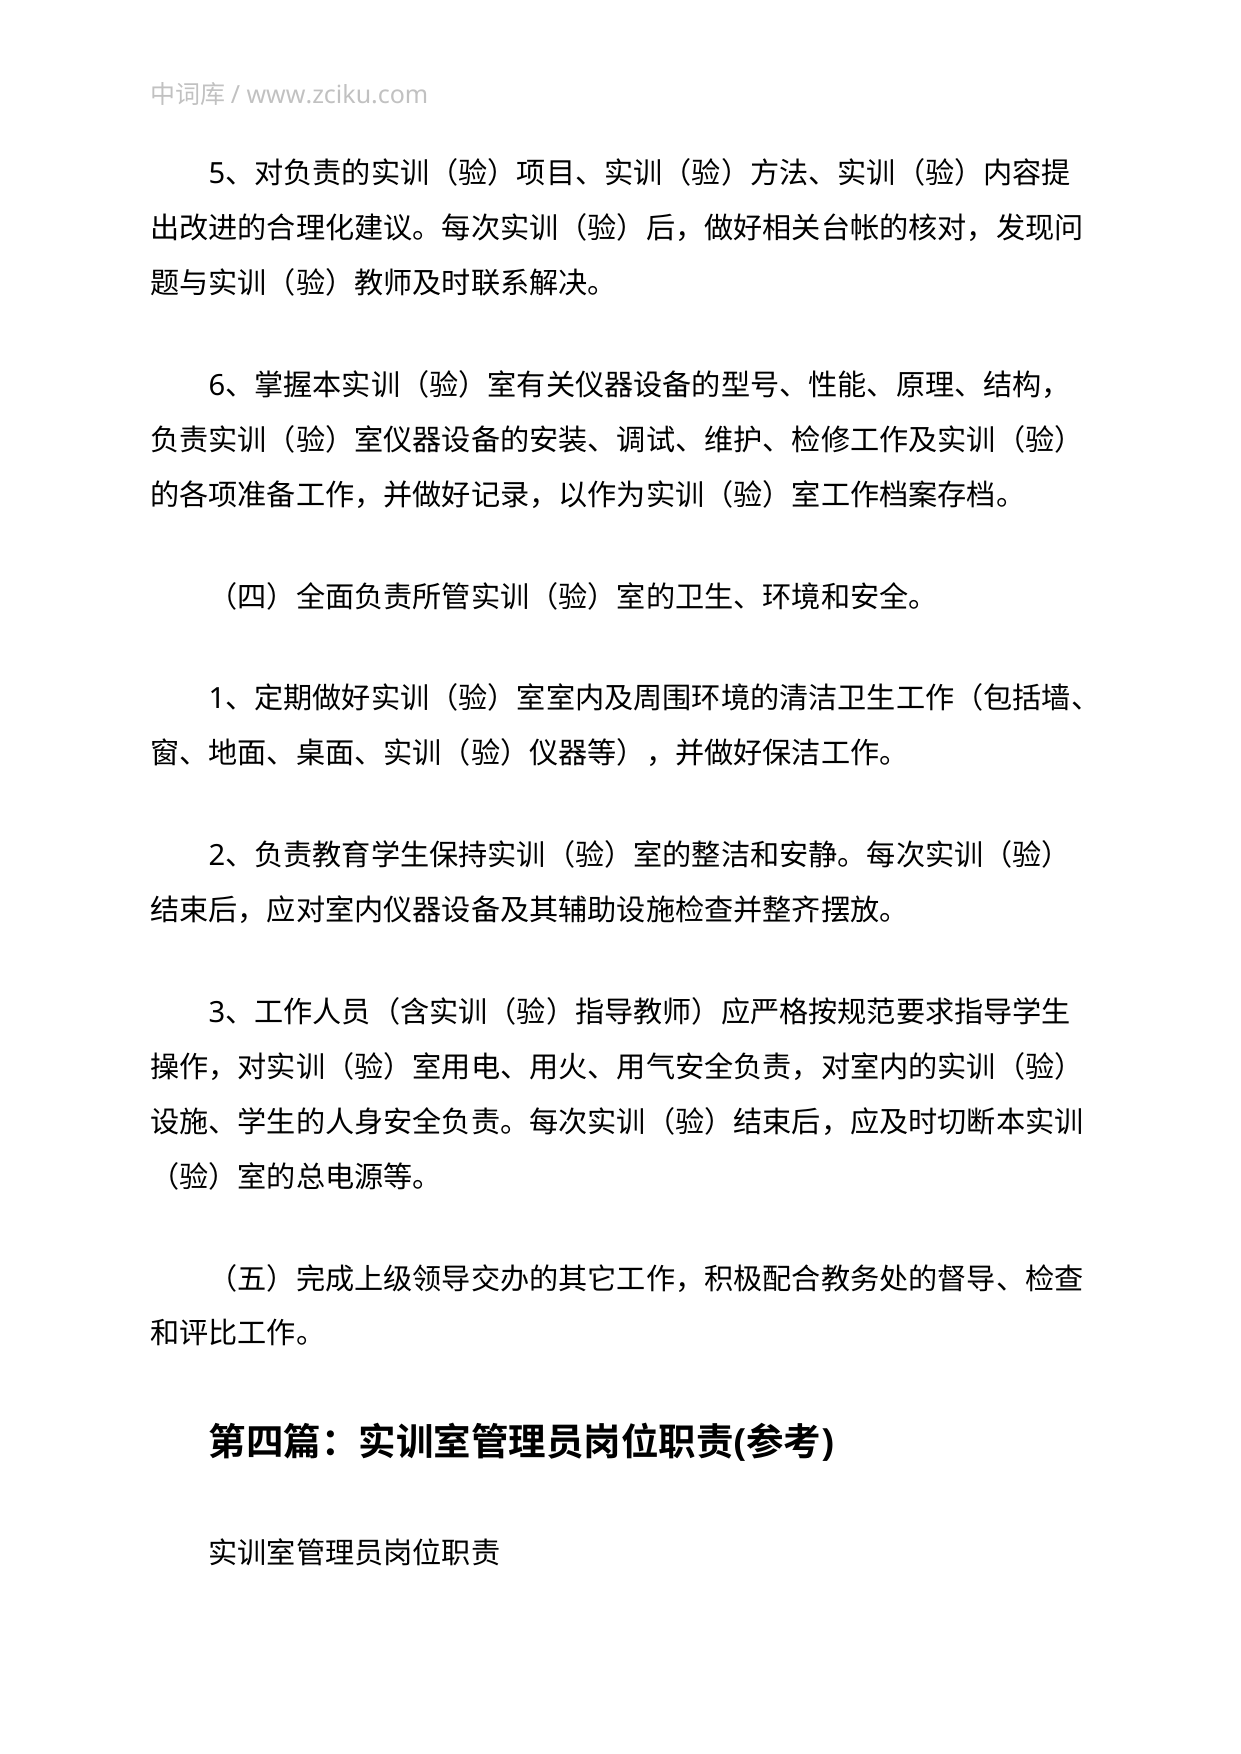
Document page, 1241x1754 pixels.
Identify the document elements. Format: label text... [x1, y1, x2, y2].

text 1、定期做好实训（验）室室内及周围环境的清洁卫生工作（包括墙、窗、地面、桌面、实训（验）仪器等），并做好保洁工作。 [150, 675, 1090, 772]
text （四）全面负责所管实训（验）室的卫生、环境和安全。 [150, 573, 1090, 616]
text 3、工作人员（含实训（验）指导教师）应严格按规范要求指导学生操作，对实训（验）室用电、用火、用气安全负责，对室内的实训（验）设施、学生的人身安全负责。每次实训（验）结束后，应及时切断本实训（验）室的总电源等。 [150, 989, 1090, 1196]
text 第四篇：实训室管理员岗位职责(参考) [150, 1412, 1090, 1466]
text 2、负责教育学生保持实训（验）室的整洁和安静。每次实训（验）结束后，应对室内仪器设备及其辅助设施检查并整齐摆放。 [150, 832, 1090, 929]
text 实训室管理员岗位职责 [150, 1529, 1090, 1572]
text 6、掌握本实训（验）室有关仪器设备的型号、性能、原理、结构，负责实训（验）室仪器设备的安装、调试、维护、检修工作及实训（验）的各项准备工作，并做好记录，以作为实训（验）室工作档案存档。 [150, 362, 1090, 514]
text （五）完成上级领导交办的其它工作，积极配合教务处的督导、检查和评比工作。 [150, 1255, 1090, 1352]
text 5、对负责的实训（验）项目、实训（验）方法、实训（验）内容提出改进的合理化建议。每次实训（验）后，做好相关台帐的核对，发现问题与实训（验）教师及时联系解决。 [150, 150, 1090, 302]
